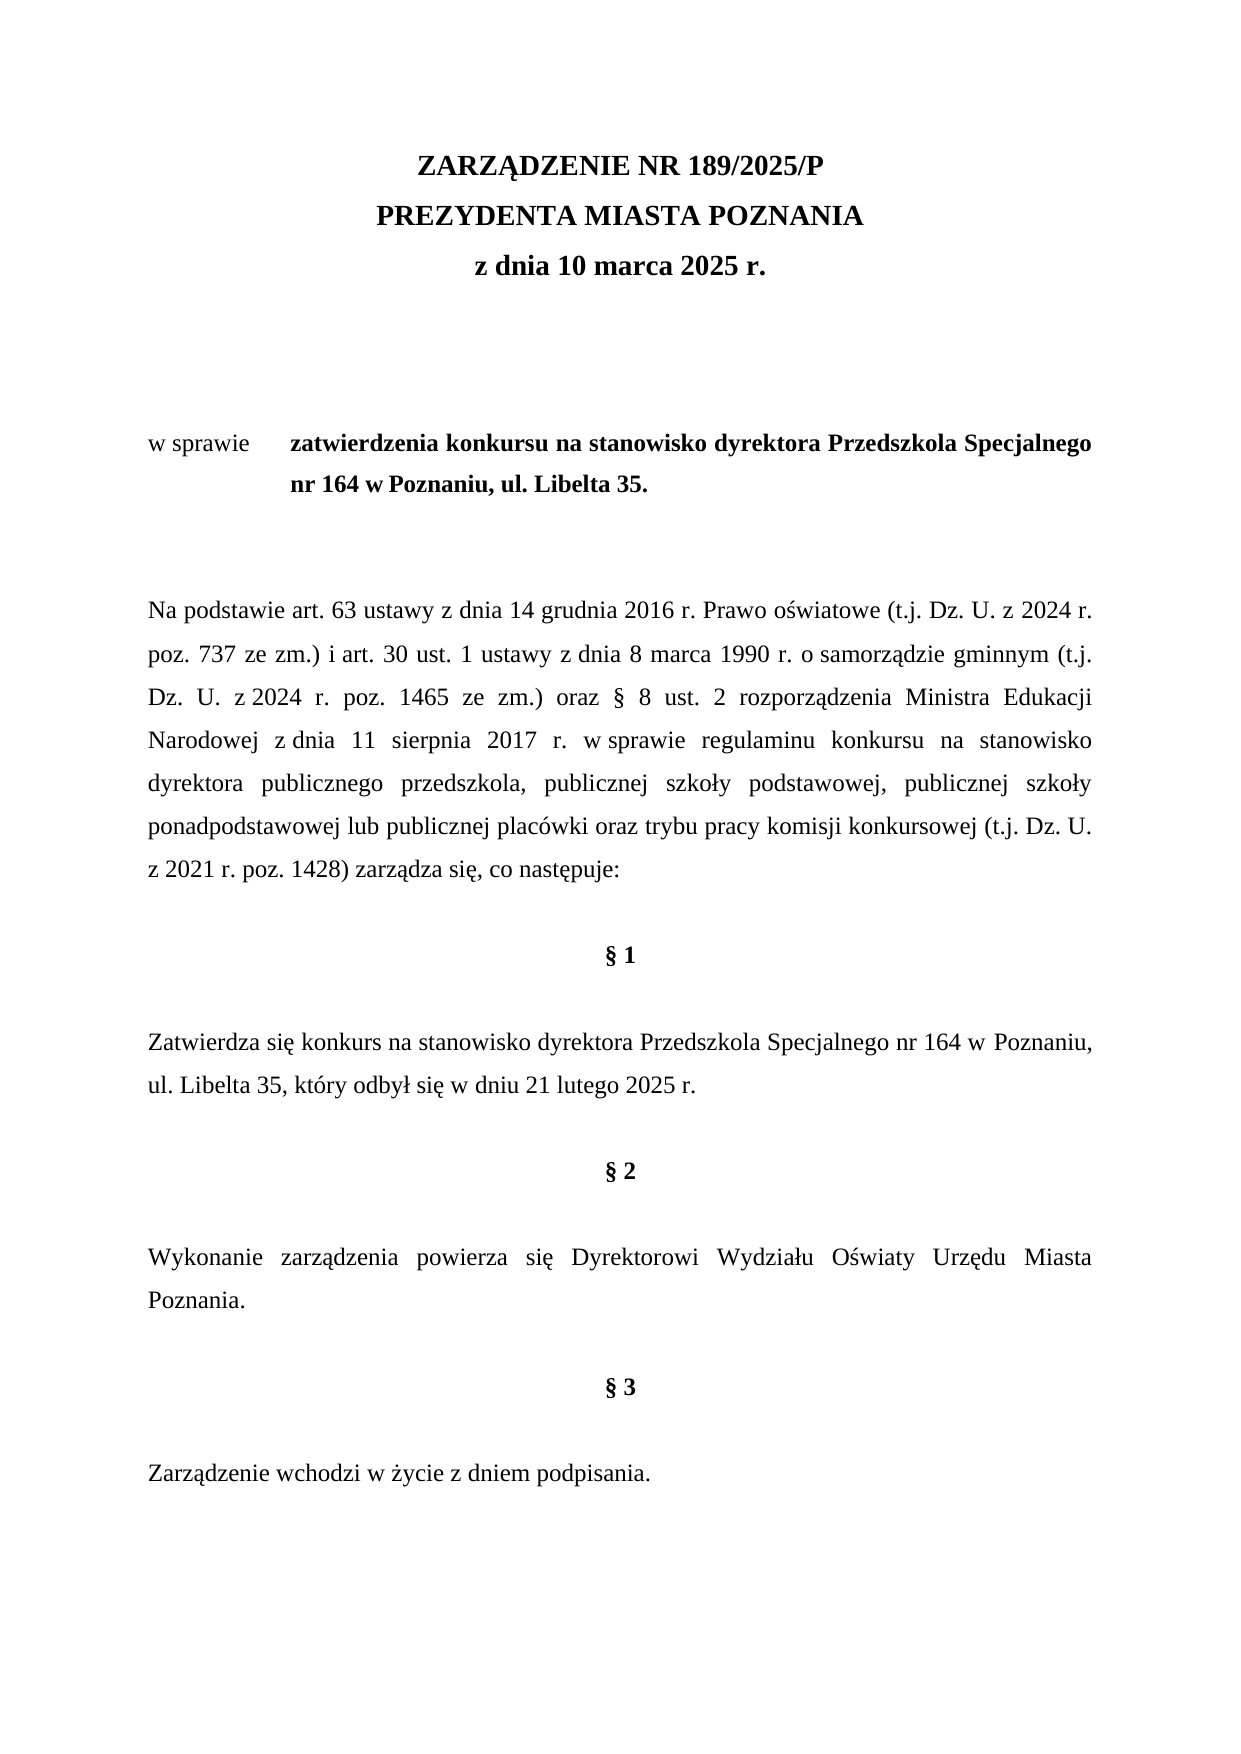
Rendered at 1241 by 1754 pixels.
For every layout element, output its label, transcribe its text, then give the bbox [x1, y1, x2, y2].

text Na podstawie art. 63 ustawy z dnia 14 grudnia 2016 r. Prawo oświatowe (t.j. Dz. U. z 2024 r. poz. 737 ze zm.) i art. 30 ust. 1 ustawy z dnia 8 marca 1990 r. o samorządzie gminnym (t.j. Dz. U. z 2024 r. poz. 1465 ze zm.) oraz § 8 ust. 2 rozporządzenia Ministra Edukacji Narodowej z dnia 11 sierpnia 2017 r. w sprawie regulaminu konkursu na stanowisko dyrektora publicznego przedszkola, publicznej szkoły podstawowej, publicznej szkoły ponadpodstawowej lub publicznej placówki oraz trybu pracy komisji konkursowej (t.j. Dz. U. z 2021 r. poz. 1428) zarządza się, co następuje: [148, 596, 1093, 883]
text § 3 [148, 1372, 1093, 1401]
subtitle ZARZĄDZENIE NR [148, 148, 1093, 181]
text § 2 [148, 1156, 1093, 1185]
text Zatwierdza się konkurs na stanowisko dyrektora Przedszkola Specjalnego nr 164 w Poznaniu, ul. Libelta 35, który odbył się w dniu 21 lutego 2025 r. [148, 1027, 1093, 1099]
text Zarządzenie wchodzi w życie z dniem podpisania. [148, 1458, 1093, 1487]
text § 1 [148, 941, 1093, 969]
text z dnia 10 marca 2025 r. [148, 248, 1093, 282]
subtitle PREZYDENTA MIASTA POZNANIA [148, 198, 1093, 231]
text Wykonanie zarządzenia powierza się Dyrektorowi Wydziału Oświaty Urzędu Miasta Poznania. [148, 1242, 1093, 1314]
table_header w sprawie [136, 428, 279, 509]
table_header zatwierdzenia konkursu na stanowisko dyrektora Przedszkola Specjalnego nr 164 w Poznaniu, ul. Libelta 35. [279, 428, 1104, 509]
